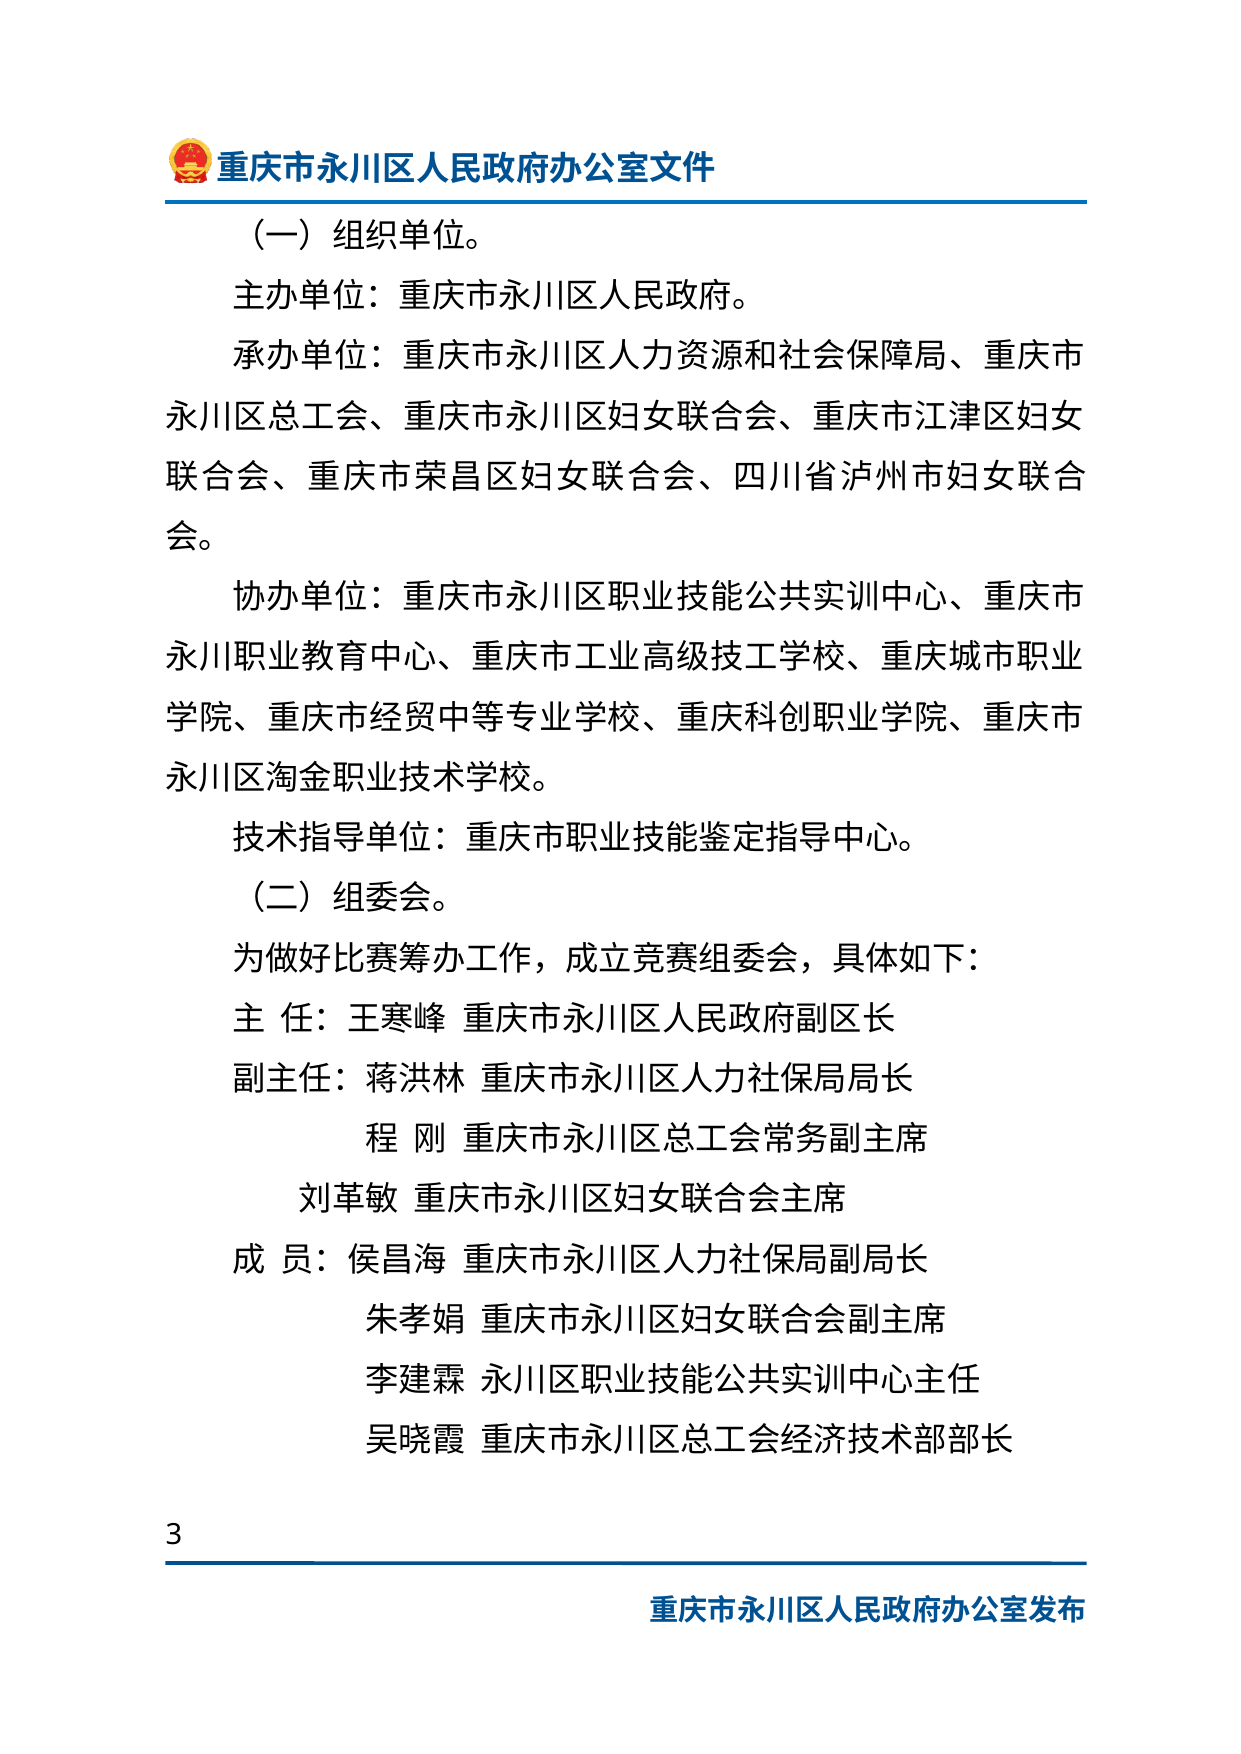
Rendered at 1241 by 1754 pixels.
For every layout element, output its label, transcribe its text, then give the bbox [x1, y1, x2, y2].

list 刘革敏 重庆市永川区妇女联合会主席 [165, 1172, 1087, 1220]
list 主 任：王寒峰 重庆市永川区人民政府副区长 [165, 991, 1087, 1040]
list 副主任：蒋洪林 重庆市永川区人力社保局局长 [165, 1052, 1087, 1100]
list 程 刚 重庆市永川区总工会常务副主席 [165, 1112, 1087, 1160]
list 主办单位：重庆市永川区人民政府。 [165, 269, 1087, 317]
list 吴晓霞 重庆市永川区总工会经济技术部部长 [165, 1413, 1087, 1461]
list （一）组织单位。 [165, 209, 1087, 257]
list 承办单位：重庆市永川区人力资源和社会保障局、重庆市永川区总工会、重庆市永川区妇女联合会、重庆市江津区妇女联合会、重庆市荣昌区妇女联合会、四川省泸州市妇女联合会。 [165, 329, 1087, 558]
list 为做好比赛筹办工作，成立竞赛组委会，具体如下： [165, 931, 1087, 979]
list 朱孝娟 重庆市永川区妇女联合会副主席 [165, 1292, 1087, 1341]
list 协办单位：重庆市永川区职业技能公共实训中心、重庆市永川职业教育中心、重庆市工业高级技工学校、重庆城市职业学院、重庆市经贸中等专业学校、重庆科创职业学院、重庆市永川区淘金职业技术学校。 [165, 570, 1087, 799]
list 成 员：侯昌海 重庆市永川区人力社保局副局长 [165, 1232, 1087, 1281]
list （二）组委会。 [165, 871, 1087, 919]
list 技术指导单位：重庆市职业技能鉴定指导中心。 [165, 811, 1087, 859]
list 李建霖 永川区职业技能公共实训中心主任 [165, 1353, 1087, 1401]
picture [165, 136, 216, 187]
